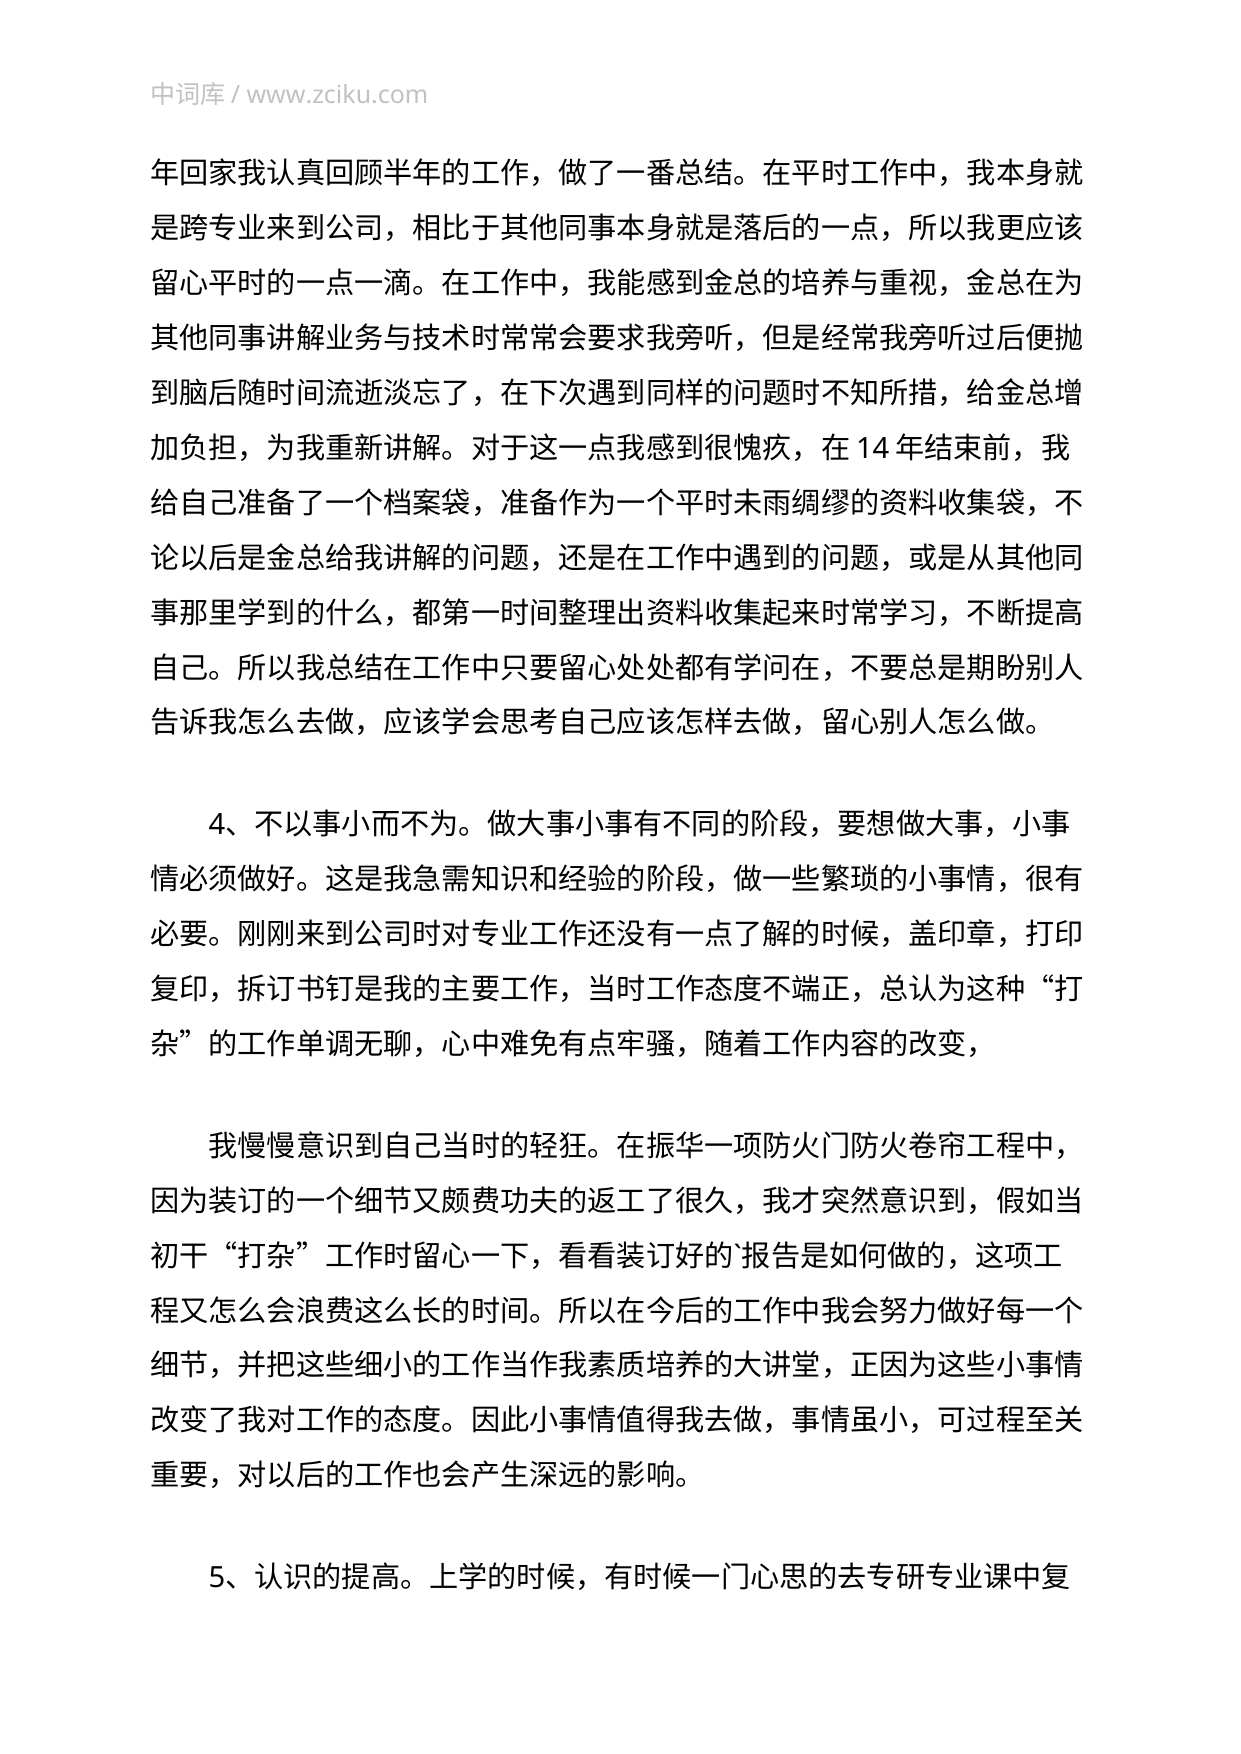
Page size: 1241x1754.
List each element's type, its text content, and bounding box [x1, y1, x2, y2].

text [150, 150, 1090, 741]
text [150, 1553, 1090, 1596]
text 4、不以事小而不为。做大事小事有不同的阶段，要想做大事，小事情必须做好。这是我急需知识和经验的阶段，做一些繁琐的小事情，很有必要。刚刚来到公司时对专业工作还没有一点了解的时候，盖印章，打印复印，拆订书钉是我的主要工作，当时工作态度不端正，总认为这种“打杂”的工作单调无聊，心中难免有点牢骚，随着工作内容的改变， [150, 801, 1090, 1063]
text 我慢慢意识到自己当时的轻狂。在振华一项防火门防火卷帘工程中，因为装订的一个细节又颇费功夫的返工了很久，我才突然意识到，假如当初干“打杂”工作时留心一下，看看装订好的`报告是如何做的，这项工程又怎么会浪费这么长的时间。所以在今后的工作中我会努力做好每一个细节，并把这些细小的工作当作我素质培养的大讲堂，正因为这些小事情改变了我对工作的态度。因此小事情值得我去做，事情虽小，可过程至关重要，对以后的工作也会产生深远的影响。 [150, 1122, 1090, 1494]
